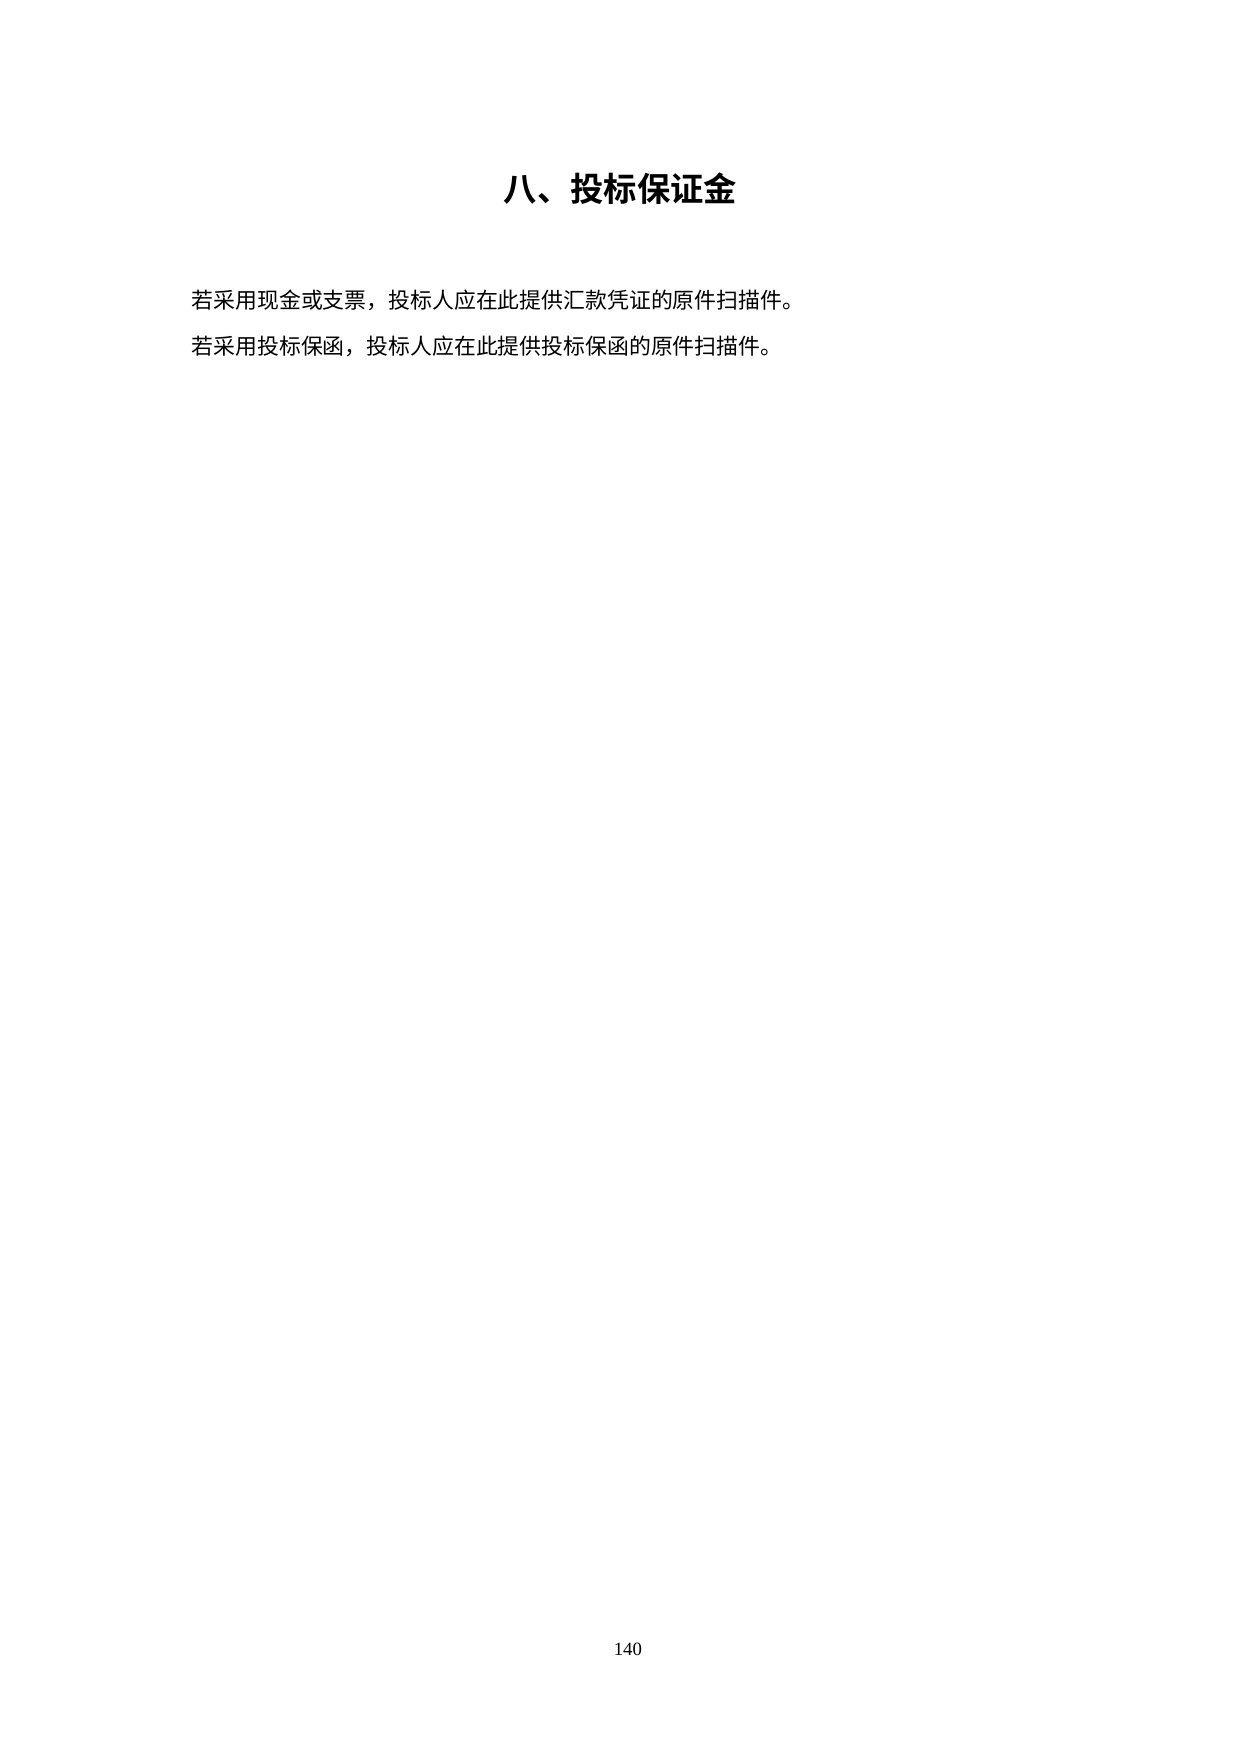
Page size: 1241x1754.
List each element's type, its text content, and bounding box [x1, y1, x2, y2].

text 若采用现金或支票，投标人应在此提供汇款凭证的原件扫描件。 [148, 272, 1092, 318]
text 若采用投标保函，投标人应在此提供投标保函的原件扫描件。 [148, 318, 1092, 364]
text 八、投标保证金 [148, 162, 1092, 211]
